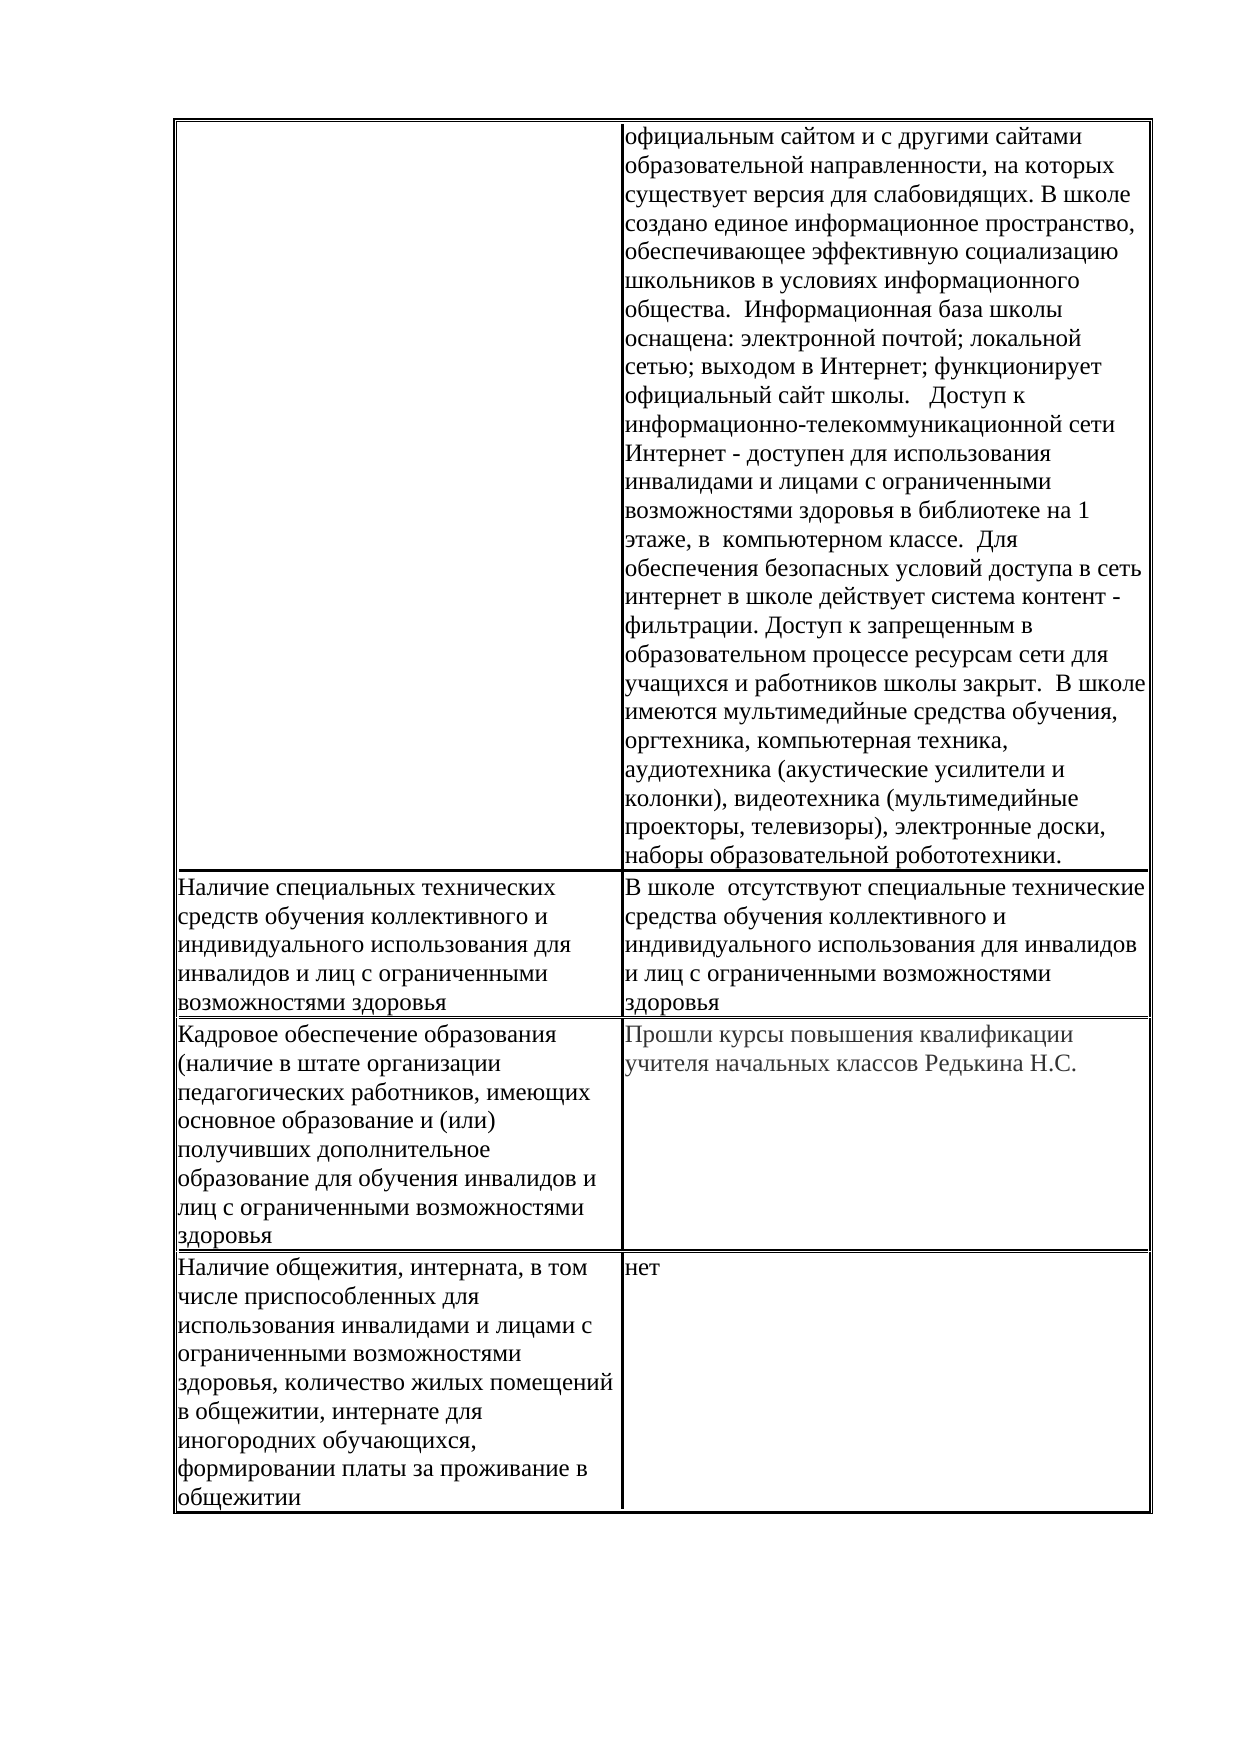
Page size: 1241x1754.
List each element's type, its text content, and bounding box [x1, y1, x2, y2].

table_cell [622, 122, 1149, 869]
table_cell Наличие общежития, интерната, в том числе приспособленных для использования инвалидами и лицами с ограниченными возможностями здоровья, количество жилых помещений в общежитии, интернате для иногородних обучающихся, формировании платы за проживание в общежитии [177, 1249, 622, 1511]
table_cell Наличие специальных технических средств обучения коллективного и индивидуального использования для инвалидов и лиц с ограниченными возможностями здоровья [177, 869, 621, 1016]
table_cell Прошли курсы повышения квалификации учителя начальных классов Редькина Н.С. [622, 1016, 1151, 1249]
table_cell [177, 122, 622, 869]
table_cell нет [622, 1249, 1150, 1511]
table_cell Кадровое обеспечение образования (наличие в штате организации педагогических работников, имеющих основное образование и (или) получивших дополнительное образование для обучения инвалидов и лиц с ограниченными возможностями здоровья [175, 1016, 622, 1249]
table_cell В школе отсутствуют специальные технические средства обучения коллективного и индивидуального использования для инвалидов и лиц с ограниченными возможностями здоровья [624, 869, 1149, 1016]
